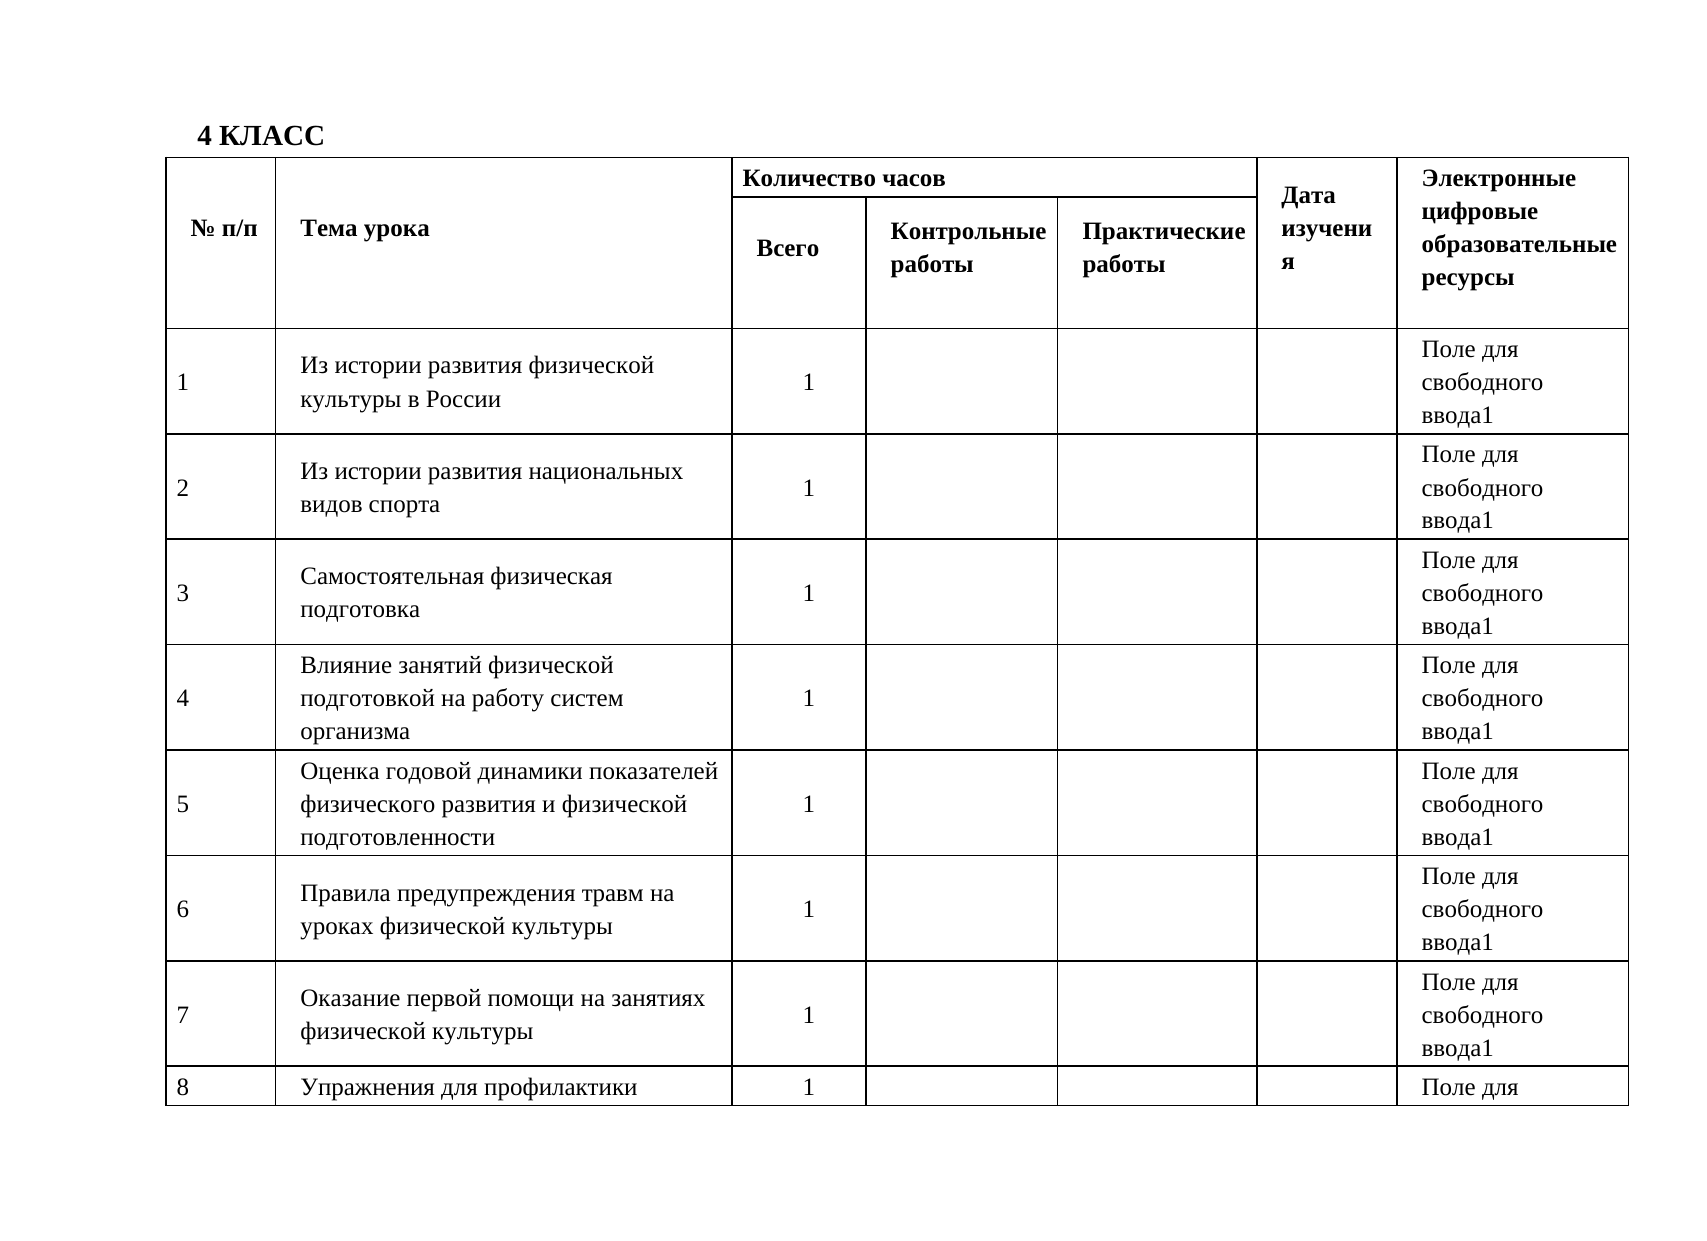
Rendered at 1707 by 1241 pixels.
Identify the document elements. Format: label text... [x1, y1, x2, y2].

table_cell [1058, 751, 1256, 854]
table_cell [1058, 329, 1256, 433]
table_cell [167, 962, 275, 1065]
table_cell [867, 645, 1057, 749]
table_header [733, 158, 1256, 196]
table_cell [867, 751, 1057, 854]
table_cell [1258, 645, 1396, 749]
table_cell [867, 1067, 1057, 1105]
text 4 КЛАСС [190, 118, 1618, 152]
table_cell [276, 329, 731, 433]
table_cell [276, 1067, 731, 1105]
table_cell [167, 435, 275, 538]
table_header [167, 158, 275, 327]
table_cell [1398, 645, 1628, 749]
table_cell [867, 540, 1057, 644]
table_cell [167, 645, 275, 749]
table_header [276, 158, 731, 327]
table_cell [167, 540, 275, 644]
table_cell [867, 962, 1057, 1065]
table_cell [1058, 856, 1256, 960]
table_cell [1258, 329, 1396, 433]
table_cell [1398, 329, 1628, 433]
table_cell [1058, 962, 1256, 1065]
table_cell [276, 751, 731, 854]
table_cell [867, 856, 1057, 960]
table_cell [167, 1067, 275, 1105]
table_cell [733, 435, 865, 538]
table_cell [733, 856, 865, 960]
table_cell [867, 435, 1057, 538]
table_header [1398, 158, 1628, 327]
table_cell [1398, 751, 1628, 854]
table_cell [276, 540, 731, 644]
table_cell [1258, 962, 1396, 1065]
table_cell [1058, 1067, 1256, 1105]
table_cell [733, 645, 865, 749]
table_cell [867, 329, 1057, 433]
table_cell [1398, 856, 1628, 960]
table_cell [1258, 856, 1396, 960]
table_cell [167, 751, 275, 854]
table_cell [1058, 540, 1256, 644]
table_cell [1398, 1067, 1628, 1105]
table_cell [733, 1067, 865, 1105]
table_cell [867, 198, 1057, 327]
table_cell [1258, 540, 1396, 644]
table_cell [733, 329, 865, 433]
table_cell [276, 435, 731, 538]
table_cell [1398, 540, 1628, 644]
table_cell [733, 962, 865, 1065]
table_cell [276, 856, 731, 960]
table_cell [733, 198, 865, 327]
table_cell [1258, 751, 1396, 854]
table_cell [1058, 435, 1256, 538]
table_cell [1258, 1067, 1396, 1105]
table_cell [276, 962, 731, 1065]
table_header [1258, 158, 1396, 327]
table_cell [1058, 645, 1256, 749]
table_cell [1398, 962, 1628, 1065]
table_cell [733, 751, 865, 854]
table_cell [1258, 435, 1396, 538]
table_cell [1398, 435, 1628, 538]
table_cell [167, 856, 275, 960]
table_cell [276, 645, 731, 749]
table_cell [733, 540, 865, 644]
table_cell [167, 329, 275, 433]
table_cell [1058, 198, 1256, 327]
